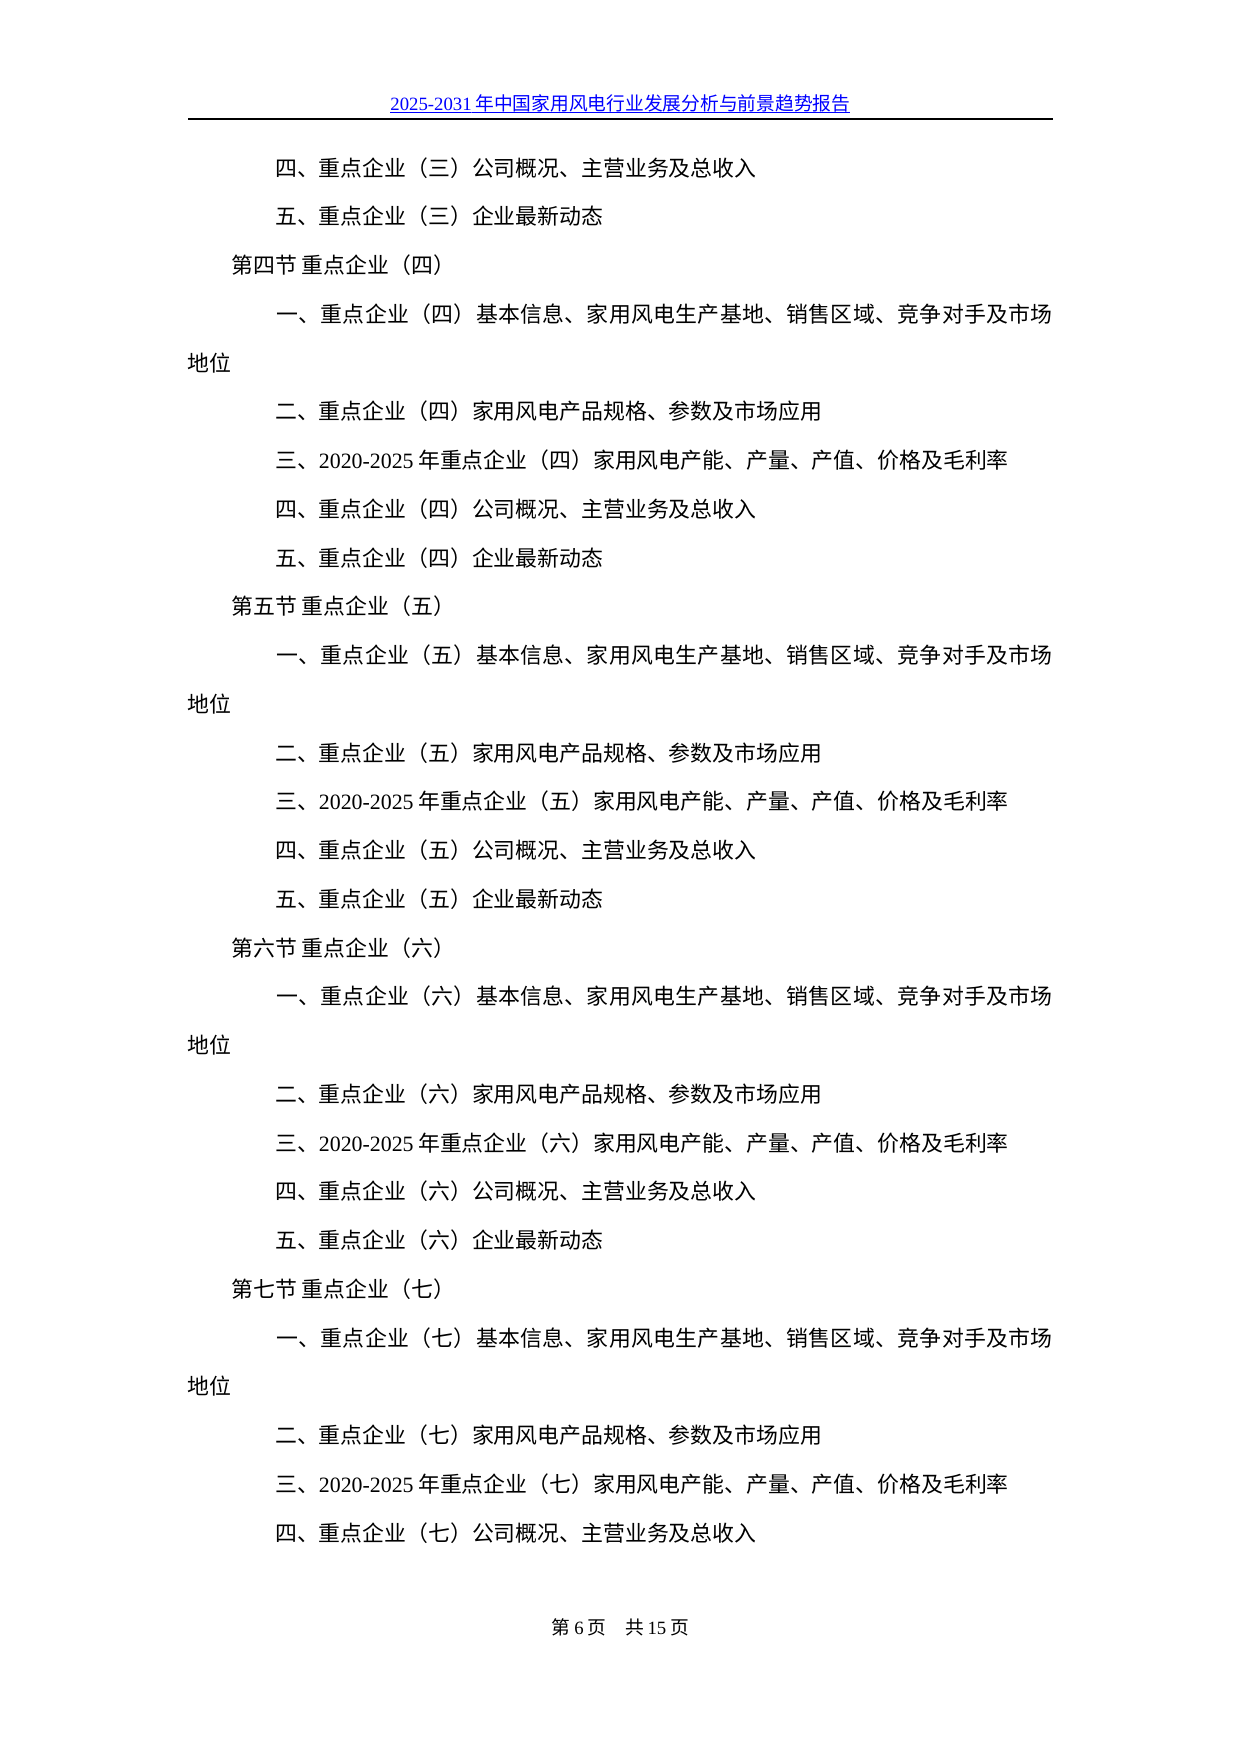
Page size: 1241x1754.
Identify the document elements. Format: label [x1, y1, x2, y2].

text [187, 150, 1053, 1548]
